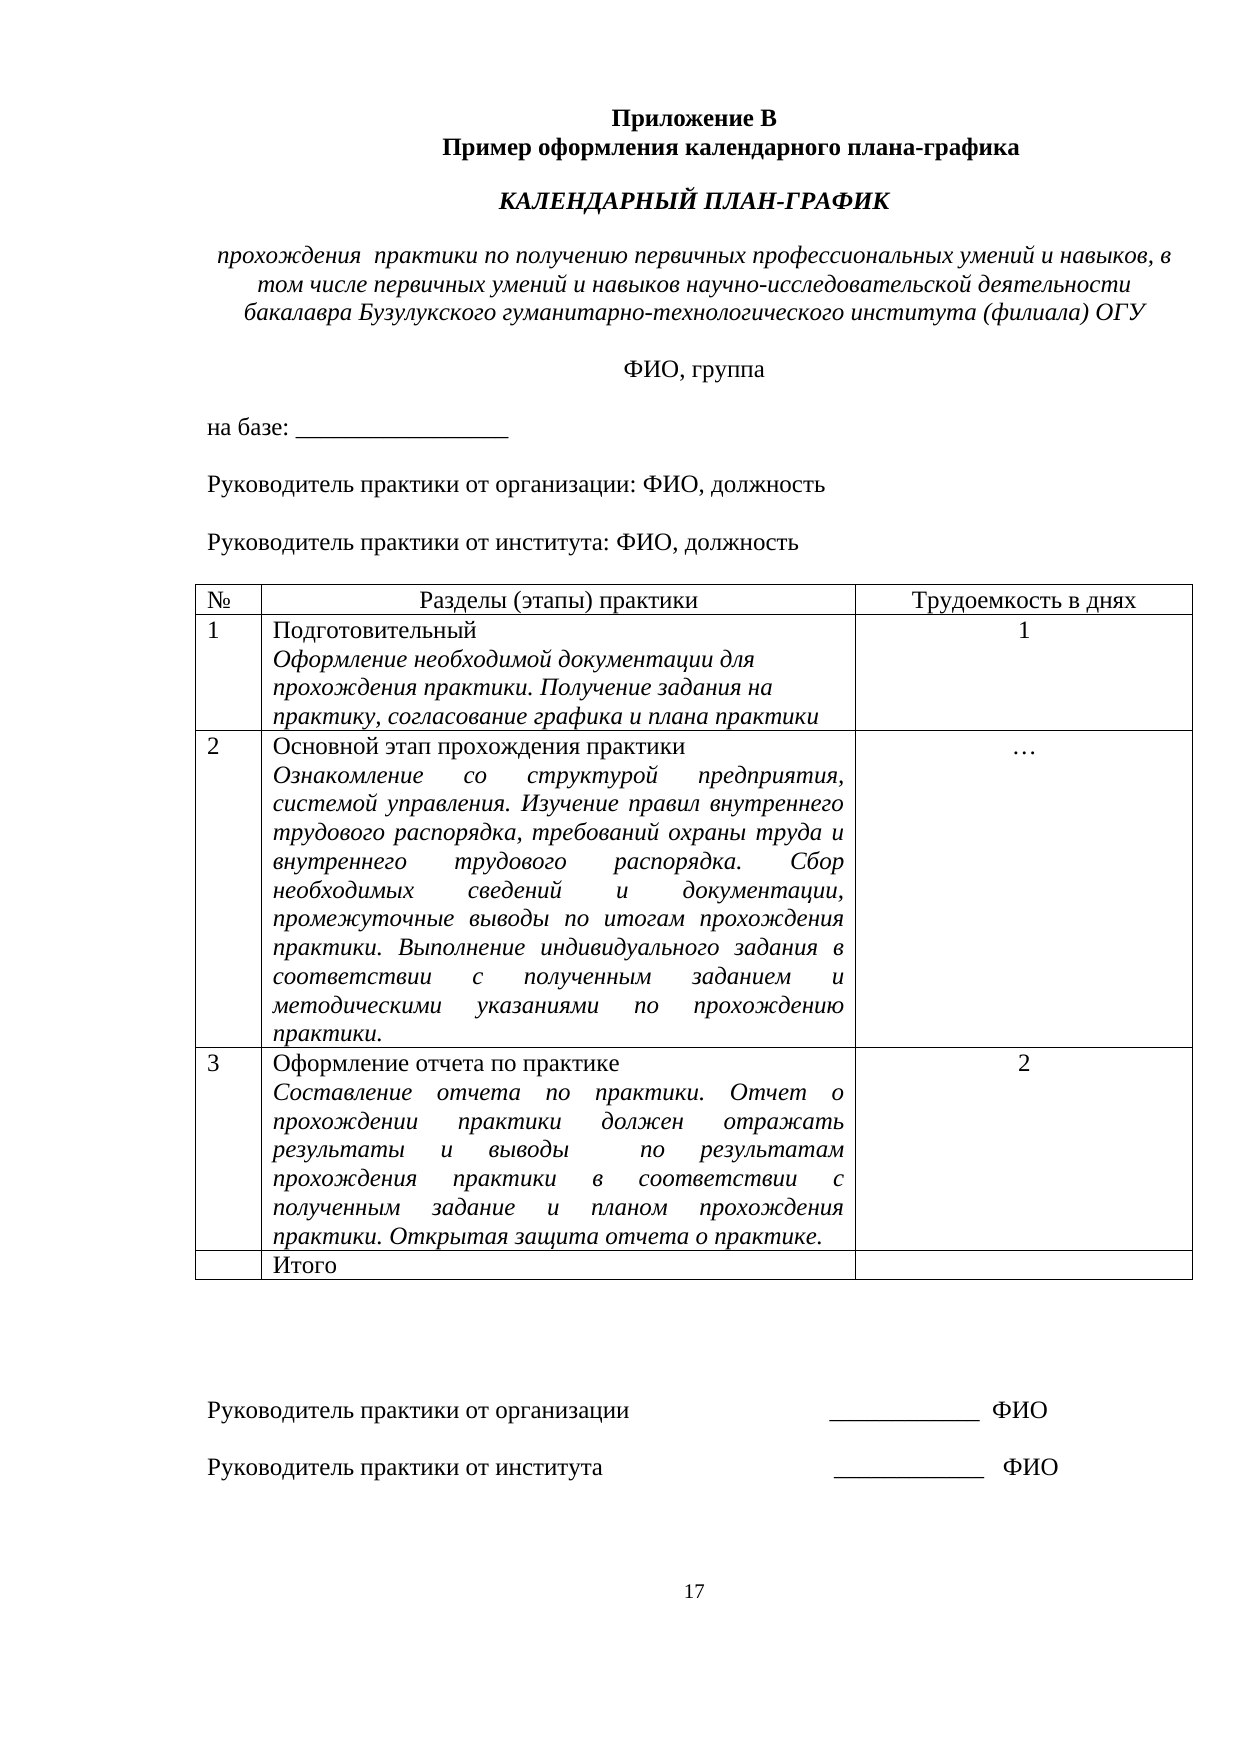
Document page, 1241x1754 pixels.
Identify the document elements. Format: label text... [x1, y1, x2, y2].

subtitle Приложение В [207, 103, 1181, 132]
text ФИО, группа [207, 354, 1181, 383]
table_cell Оформление отчета по практике Составление отчета по практики. Отчет о прохождении практики должен отражать результаты и выводы по результатам прохождения практики в соответствии с полученным задание и планом прохождения практики. Открытая защита отчета о практике. [262, 1048, 855, 1249]
text Пример оформления календарного плана-графика [207, 132, 1181, 161]
table_cell … [856, 731, 1192, 1047]
table_cell 2 [196, 731, 261, 1047]
text на базе: _________________ [207, 412, 1181, 440]
table_header Трудоемкость в днях [856, 585, 1192, 614]
table_cell [856, 1251, 1192, 1279]
table_cell 1 [856, 615, 1192, 730]
table_cell Итого [262, 1251, 855, 1279]
text Руководитель практики от института ____________ ФИО [207, 1452, 1181, 1481]
text Руководитель практики от института: ФИО, должность [207, 527, 1181, 555]
table_cell 3 [196, 1048, 261, 1249]
table_cell 1 [196, 615, 261, 730]
table_header Разделы (этапы) практики [262, 585, 855, 614]
text Руководитель практики от организации: ФИО, должность [207, 469, 1181, 498]
table_cell Основной этап прохождения практики Ознакомление со структурой предприятия, системой управления. Изучение правил внутреннего трудового распорядка, требований охраны труда и внутреннего трудового распорядка. Сбор необходимых сведений и документации, промежуточные выводы по итогам прохождения практики. Выполнение индивидуального задания в соответствии с полученным заданием и методическими указаниями по прохождению практики. [262, 731, 855, 1047]
table_cell [196, 1251, 261, 1279]
text КАЛЕНДАРНЫЙ ПЛАН-ГРАФИК [207, 186, 1181, 215]
text прохождения практики по получению первичных профессиональных умений и навыков, в том числе первичных умений и навыков научно-исследовательской деятельности [207, 240, 1181, 297]
text Руководитель практики от организации ____________ ФИО [207, 1395, 1181, 1424]
table_cell 2 [856, 1048, 1192, 1249]
table_cell Подготовительный Оформление необходимой документации для прохождения практики. Получение задания на практику, согласование графика и плана практики [262, 615, 855, 730]
table_header № [196, 585, 261, 614]
text бакалавра Бузулукского гуманитарно-технологического института (филиала) ОГУ [207, 297, 1181, 326]
